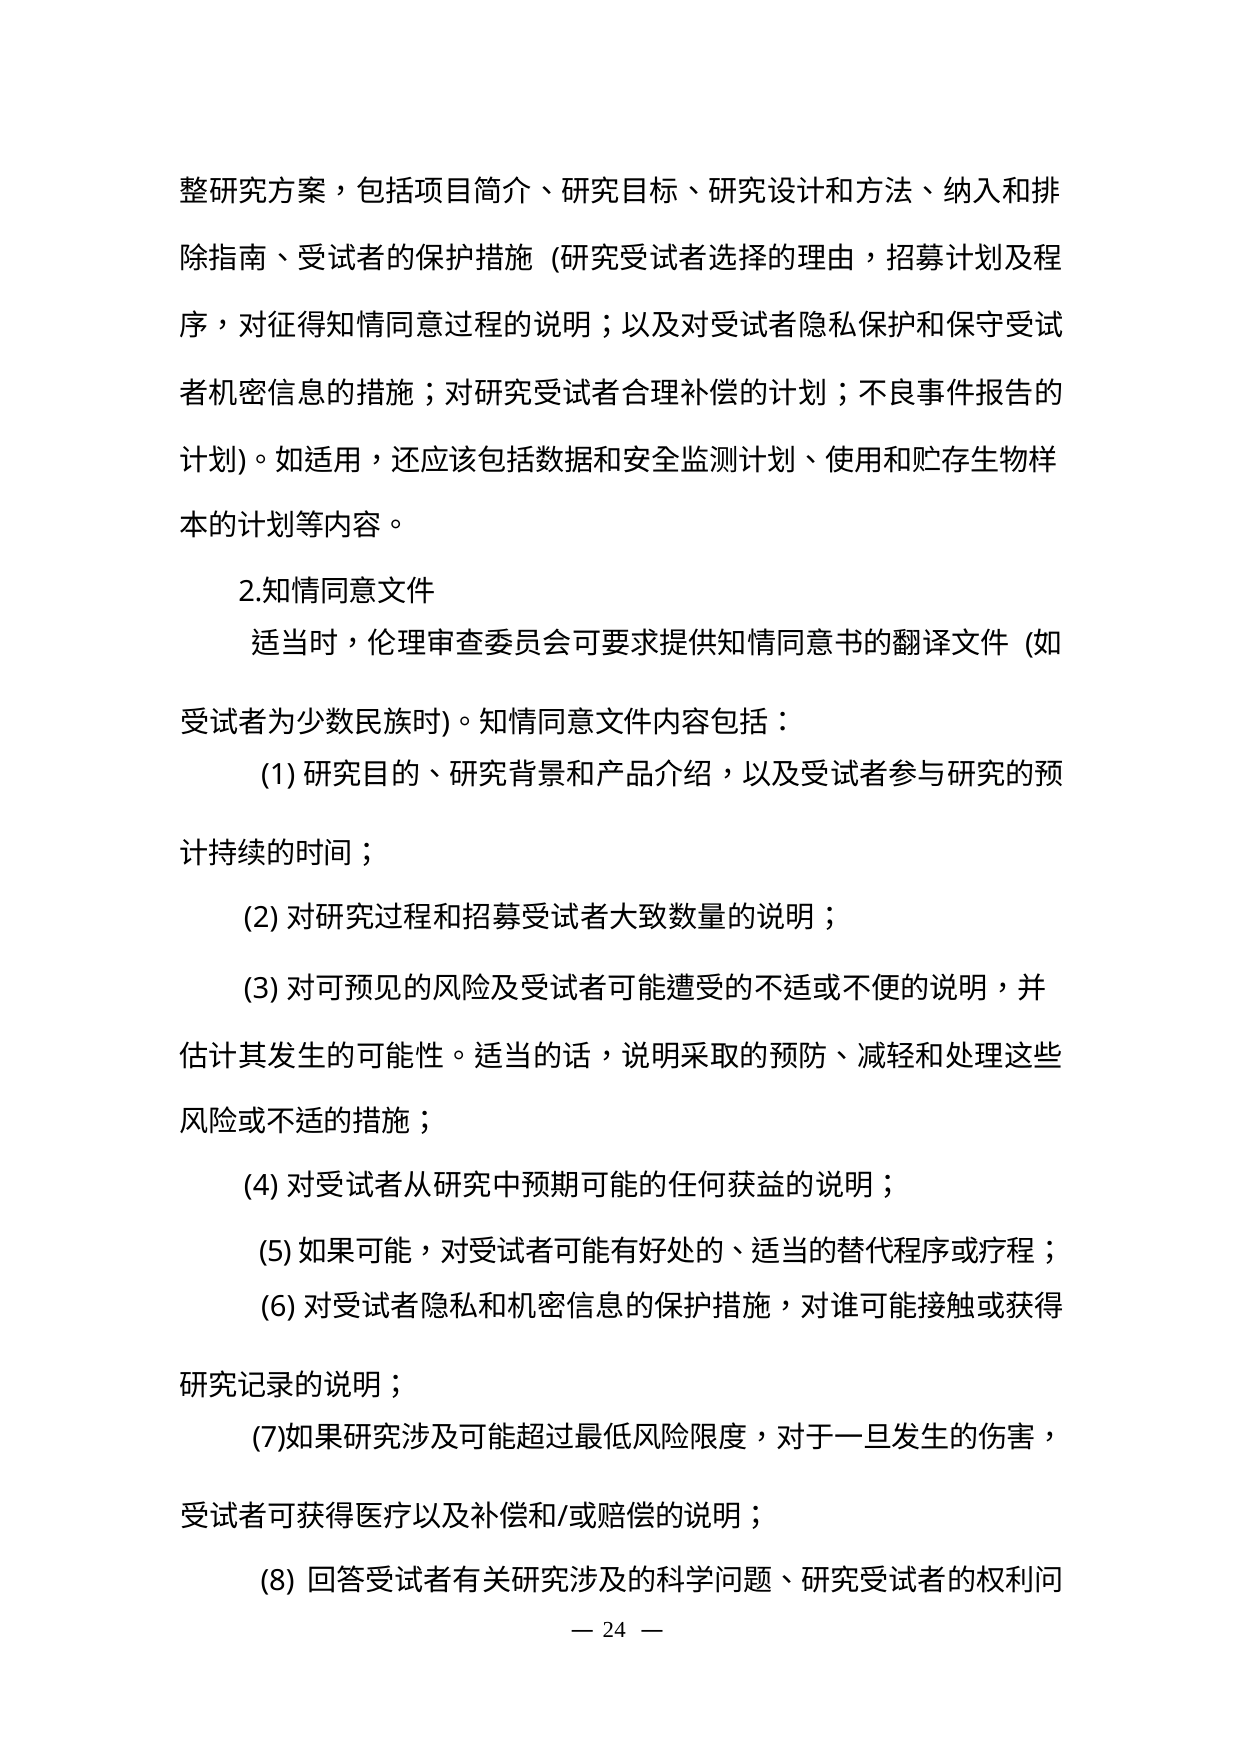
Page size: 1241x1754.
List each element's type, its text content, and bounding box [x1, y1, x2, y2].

text (7)如果研究涉及可能超过最低风险限度，对于一旦发生的伤害， [179, 1433, 1065, 1497]
text (2) 对研究过程和招募受试者大致数量的说明； [244, 898, 1065, 934]
text (1) 研究目的、研究背景和产品介绍，以及受试者参与研究的预 [179, 770, 1063, 835]
text (3) 对可预见的风险及受试者可能遭受的不适或不便的说明，并 估计其发生的可能性。适当的话，说明采取的预防、减轻和处理这些 [179, 967, 1063, 1075]
text 本的计划等内容。 [179, 507, 1065, 543]
text 整研究方案，包括项目简介、研究目标、研究设计和方法、纳入和排 除指南、受试者的保护措施 (研究受试者选择的理由，招募计划及程 序，对征得知情同意过程的说明；以及对受试者隐私保护和保守受试 者机密信息的措施；对研究受试者合理补偿的计划；不良事件报告的 计划)。如适用，还应该包括数据和安全监测计划、使用和贮存生物样 [179, 170, 1063, 479]
text (5) 如果可能，对受试者可能有好处的、适当的替代程序或疗程； [179, 1233, 1065, 1269]
text 2.知情同意文件 [238, 573, 1065, 609]
text 计持续的时间； [179, 835, 1065, 871]
text (4) 对受试者从研究中预期可能的任何获益的说明； [244, 1166, 1065, 1202]
text (6) 对受试者隐私和机密信息的保护措施，对谁可能接触或获得 [179, 1302, 1063, 1366]
text 受试者可获得医疗以及补偿和/或赔偿的说明； [180, 1498, 1065, 1534]
text 适当时，伦理审查委员会可要求提供知情同意书的翻译文件 (如 [179, 639, 1063, 704]
text 风险或不适的措施； [179, 1103, 1065, 1139]
text 受试者为少数民族时)。知情同意文件内容包括： [180, 704, 1065, 740]
text (8) 回答受试者有关研究涉及的科学问题、研究受试者的权利问 [179, 1561, 1063, 1597]
text 研究记录的说明； [179, 1367, 1065, 1403]
